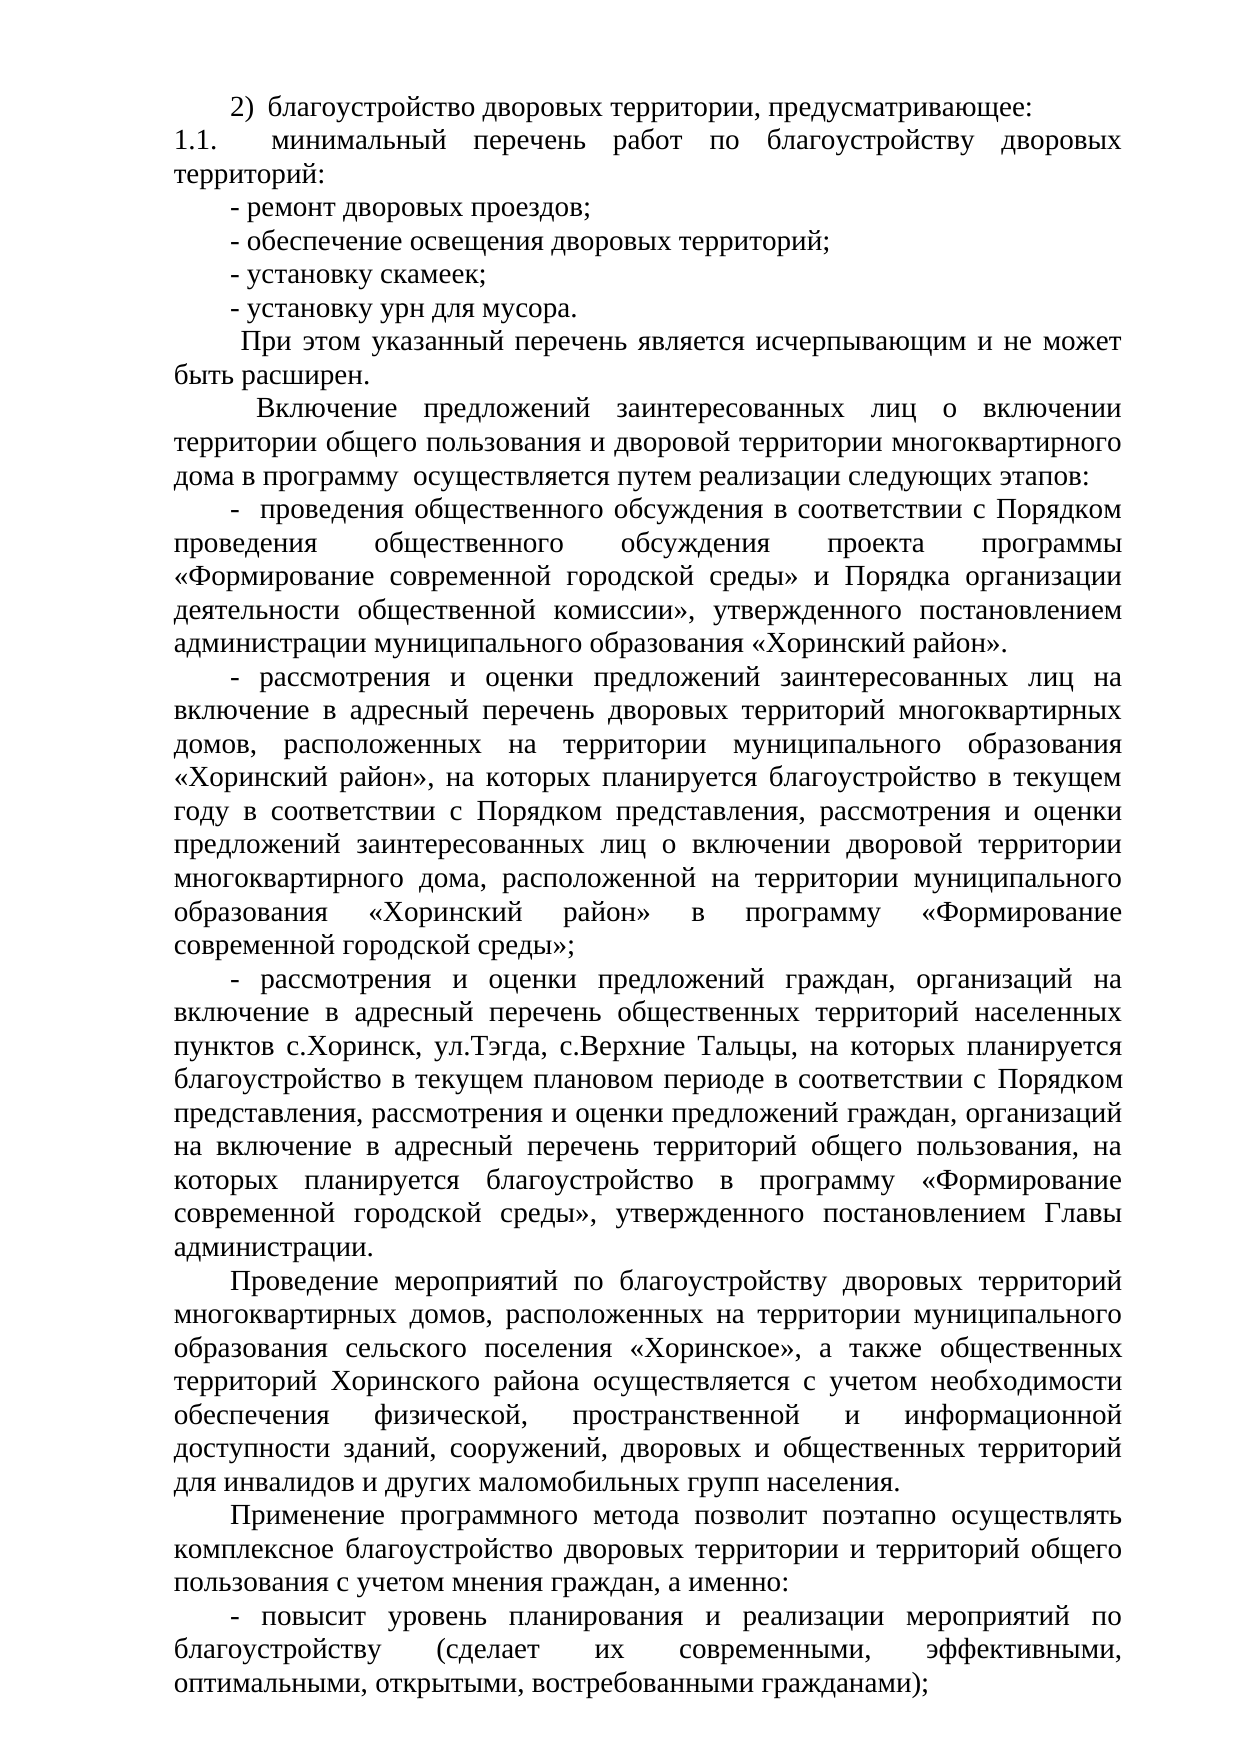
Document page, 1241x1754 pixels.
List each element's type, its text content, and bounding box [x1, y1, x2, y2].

text - установку скамеек; [173, 256, 1123, 290]
text Проведение мероприятий по благоустройству дворовых территорий многоквартирных домов, расположенных на территории муниципального образования сельского поселения «Хоринское», а также общественных территорий Хоринского района осуществляется с учетом необходимости обеспечения физической, пространственной и информационной доступности зданий, сооружений, дворовых и общественных территорий для инвалидов и других маломобильных групп населения. [173, 1263, 1123, 1497]
text Включение предложений заинтересованных лиц о включении территории общего пользования и дворовой территории многоквартирного дома в программу осуществляется путем реализации следующих этапов: [173, 391, 1123, 491]
text 1.1. минимальный перечень работ по благоустройству дворовых территорий: [173, 122, 1123, 189]
text - повысит уровень планирования и реализации мероприятий по благоустройству (сделает их современными, эффективными, оптимальными, открытыми, востребованными гражданами); [173, 1598, 1123, 1699]
list благоустройство дворовых территории, предусматривающее: [230, 89, 1123, 122]
text - проведения общественного обсуждения в соответствии с Порядком проведения общественного обсуждения проекта программы «Формирование современной городской среды» и Порядка организации деятельности общественной комиссии», утвержденного постановлением администрации муниципального образования «Хоринский район». [173, 491, 1123, 659]
text Применение программного метода позволит поэтапно осуществлять комплексное благоустройство дворовых территории и территорий общего пользования с учетом мнения граждан, а именно: [173, 1497, 1123, 1598]
text При этом указанный перечень является исчерпывающим и не может быть расширен. [173, 323, 1123, 391]
text - рассмотрения и оценки предложений граждан, организаций на включение в адресный перечень общественных территорий населенных пунктов с.Хоринск, ул.Тэгда, с.Верхние Тальцы, на которых планируется благоустройство в текущем плановом периоде в соответствии с Порядком представления, рассмотрения и оценки предложений граждан, организаций на включение в адресный перечень территорий общего пользования, на которых планируется благоустройство в программу «Формирование современной городской среды», утвержденного постановлением Главы администрации. [173, 961, 1123, 1263]
text - рассмотрения и оценки предложений заинтересованных лиц на включение в адресный перечень дворовых территорий многоквартирных домов, расположенных на территории муниципального образования «Хоринский район», на которых планируется благоустройство в текущем году в соответствии с Порядком представления, рассмотрения и оценки предложений заинтересованных лиц о включении дворовой территории многоквартирного дома, расположенной на территории муниципального образования «Хоринский район» в программу «Формирование современной городской среды»; [173, 659, 1123, 961]
text - ремонт дворовых проездов; [173, 189, 1123, 223]
text - обеспечение освещения дворовых территорий; [173, 223, 1123, 256]
text - установку урн для мусора. [173, 290, 1123, 323]
